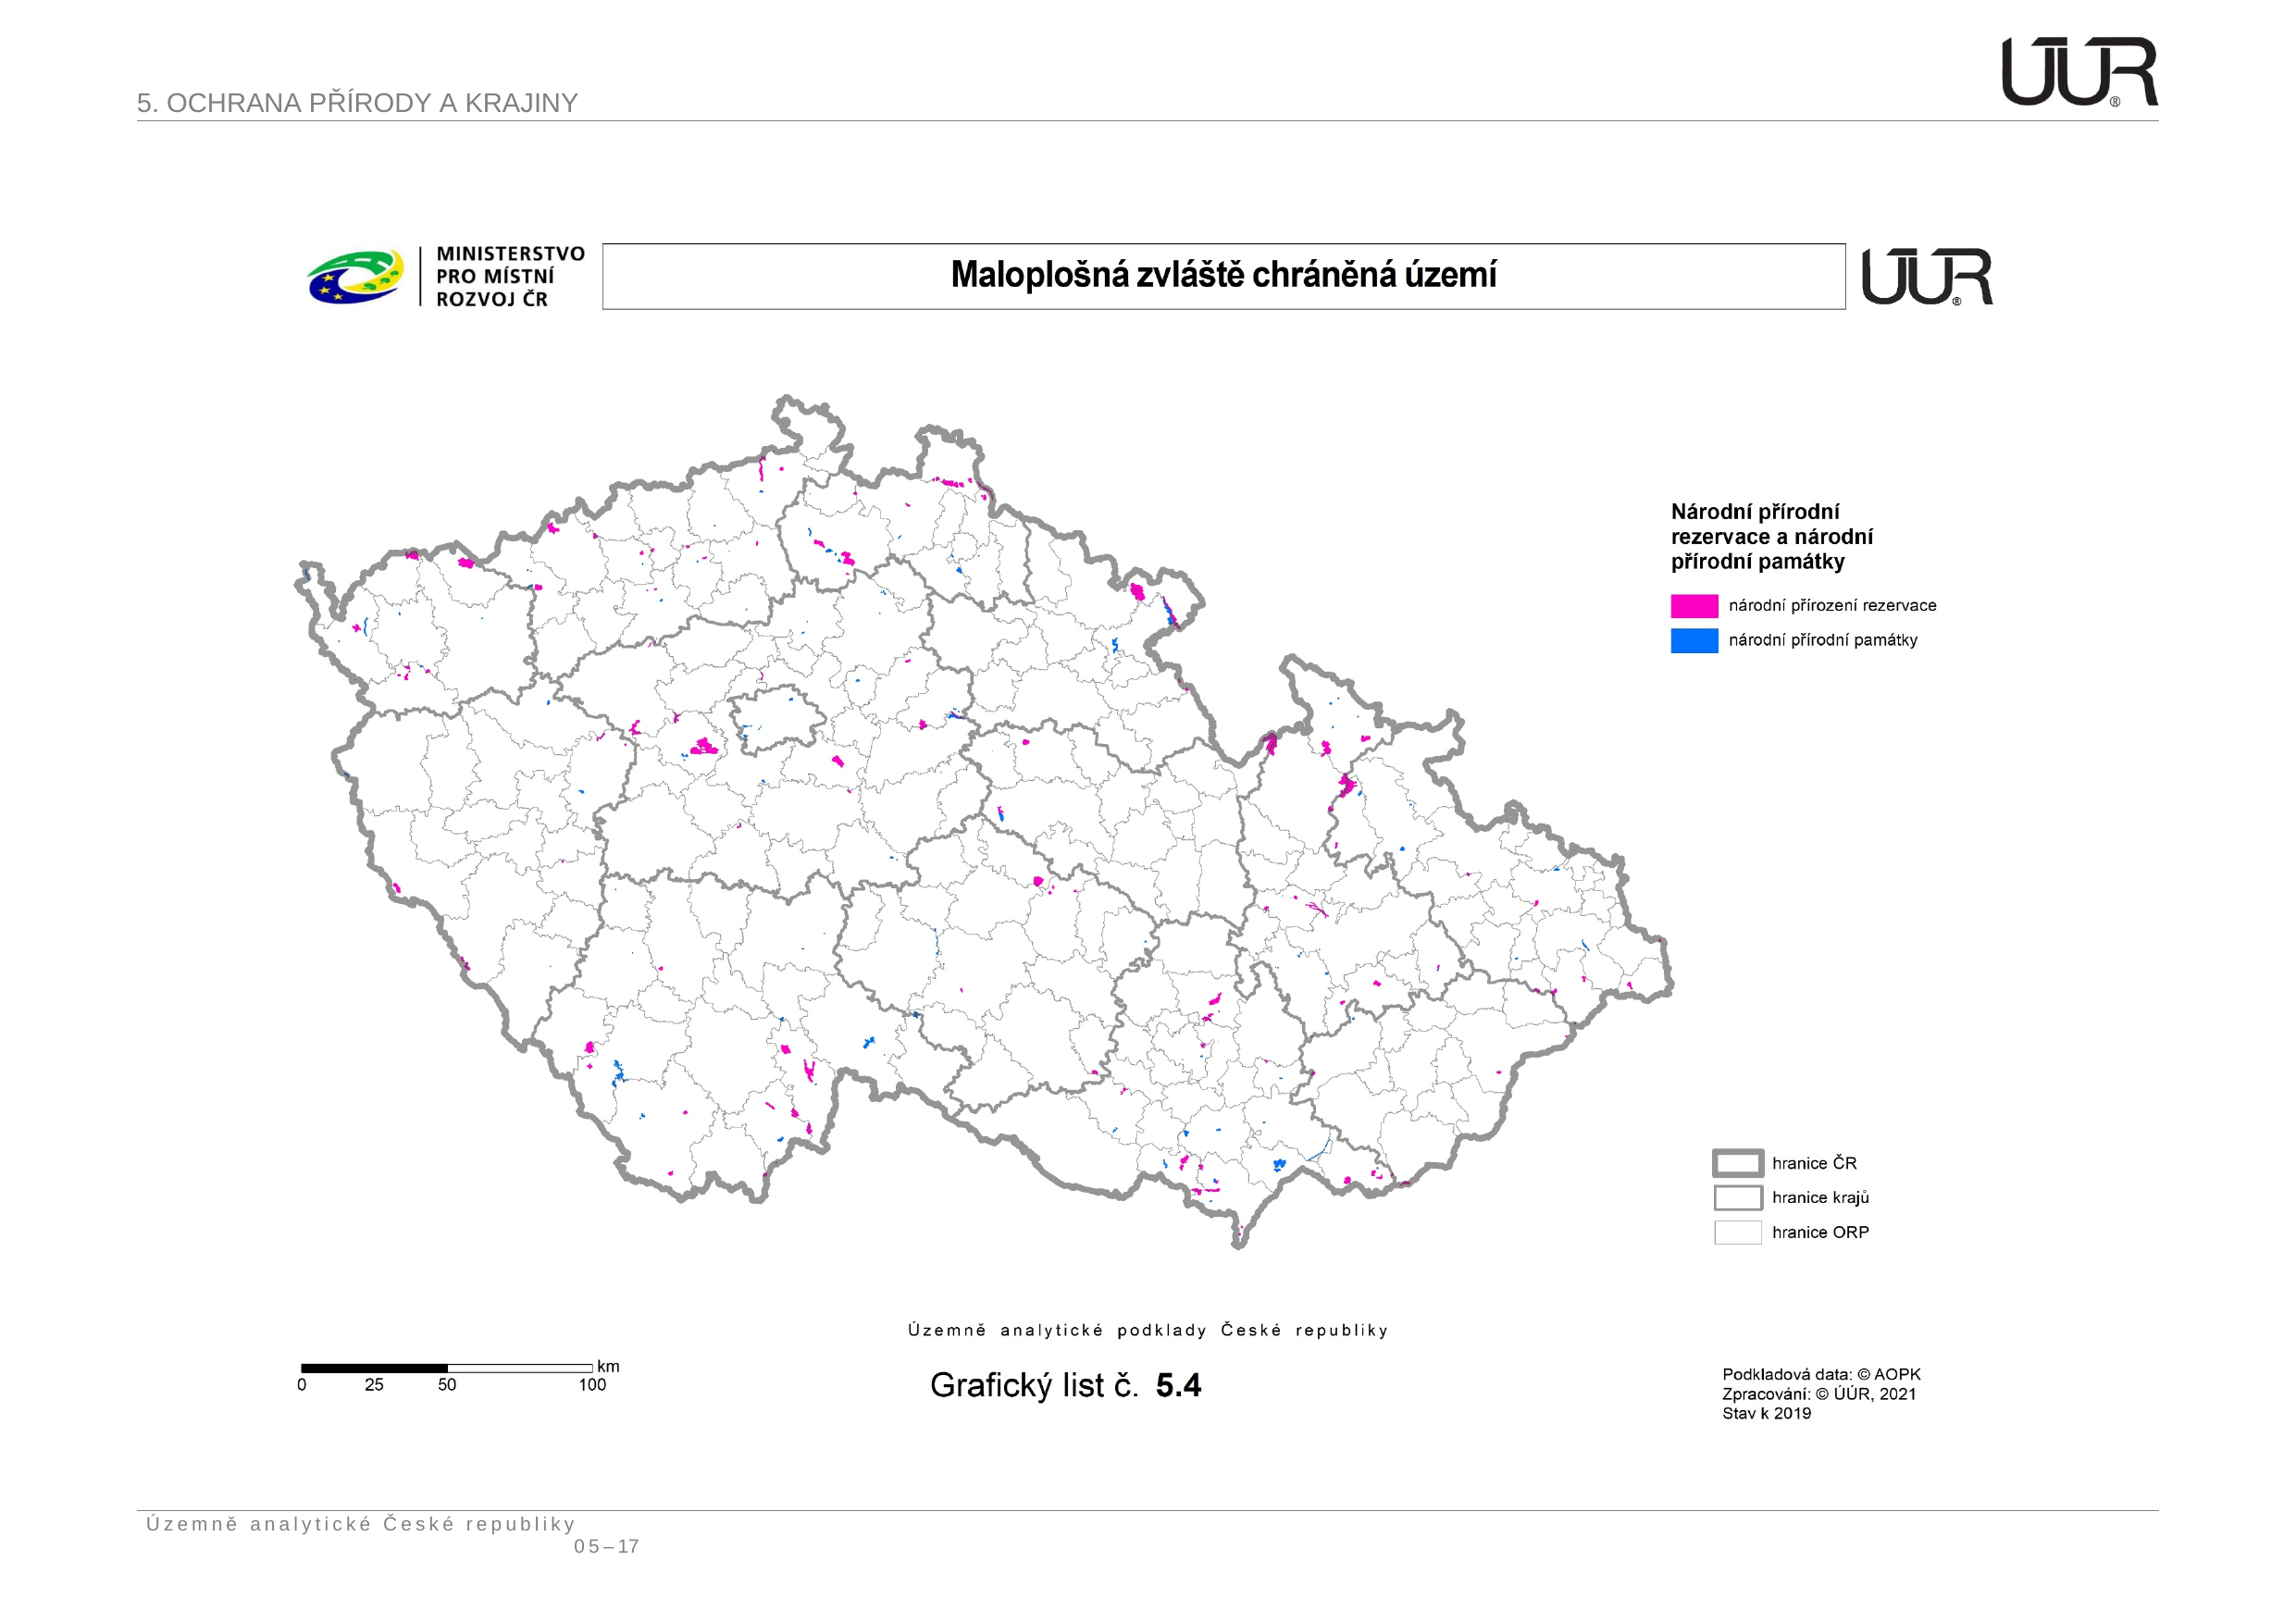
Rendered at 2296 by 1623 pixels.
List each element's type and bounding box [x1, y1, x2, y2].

picture [2001, 35, 2159, 107]
picture [231, 191, 2064, 1487]
